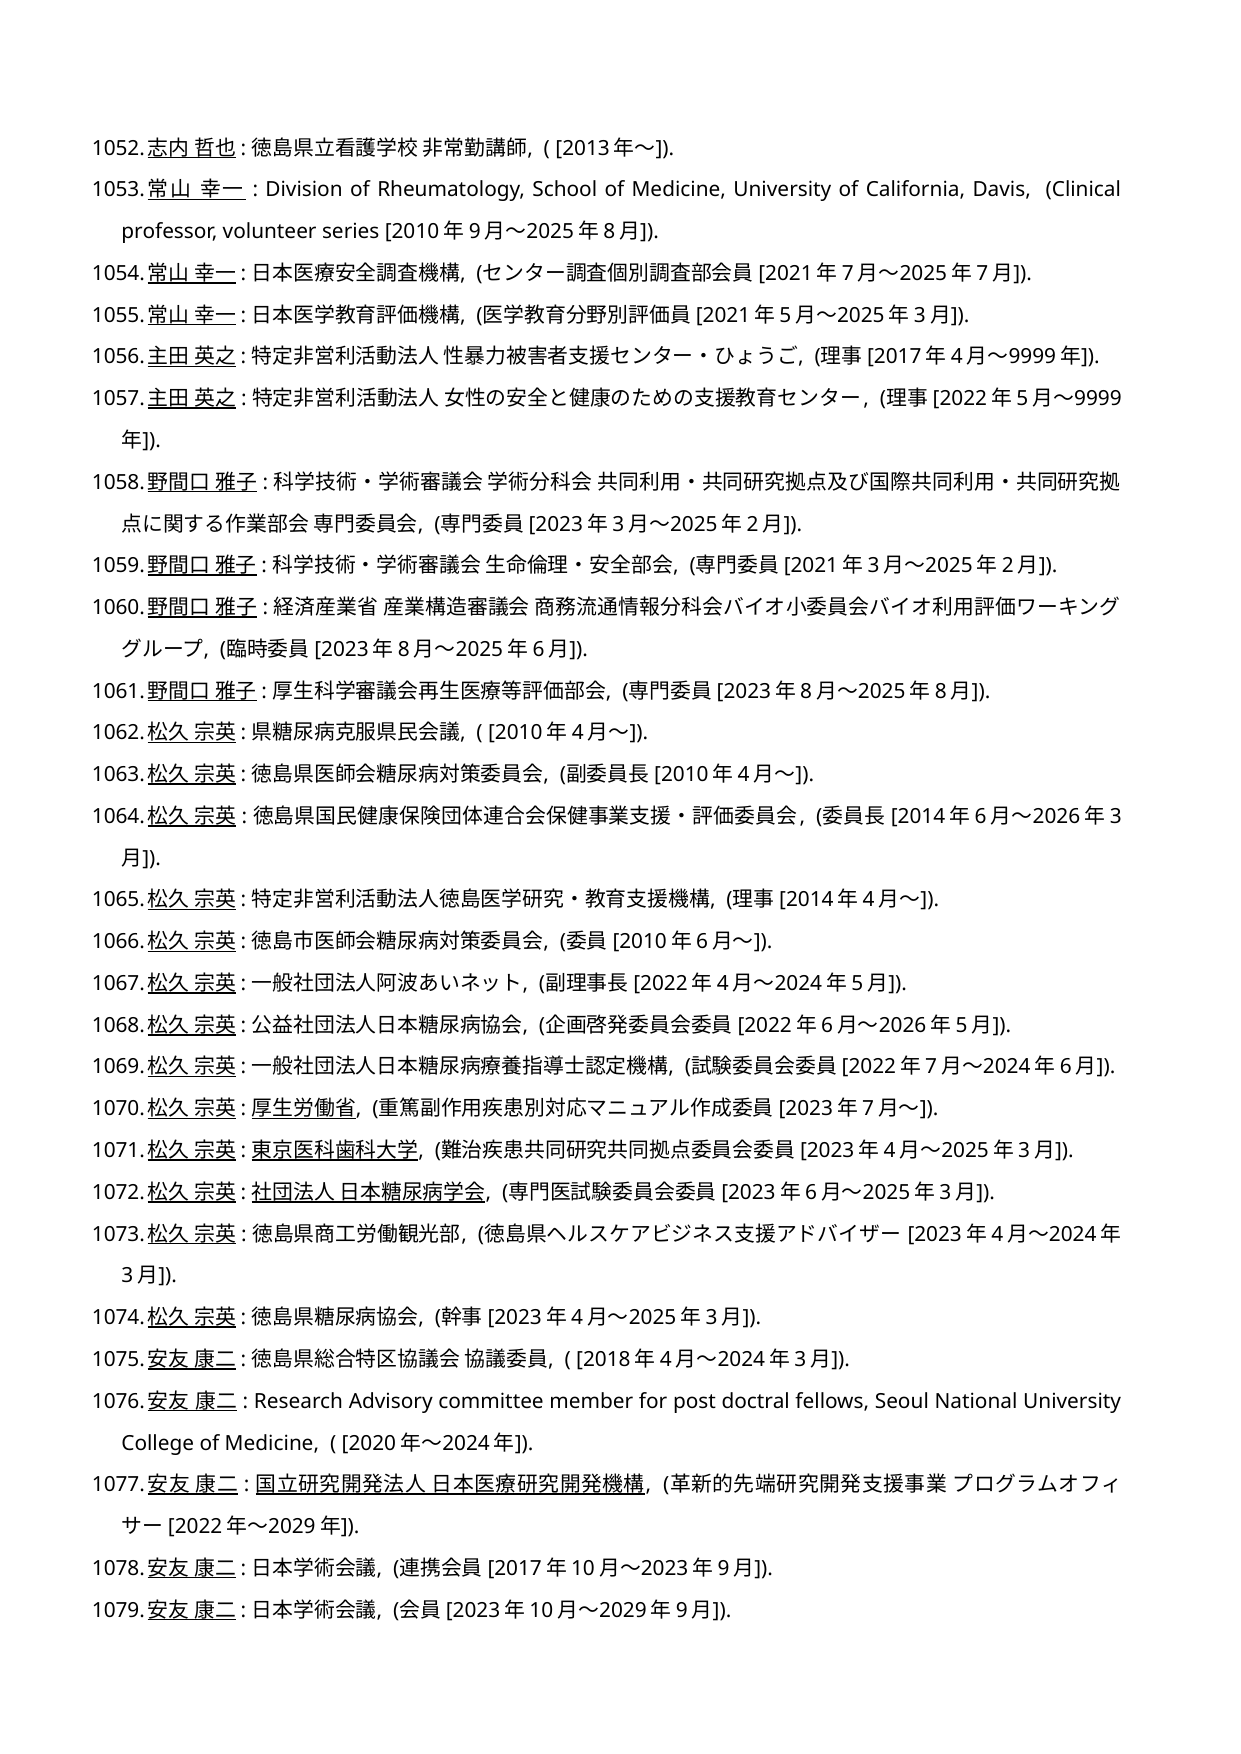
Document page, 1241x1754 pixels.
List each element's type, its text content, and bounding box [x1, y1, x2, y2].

list 松久 宗英 : 徳島県医師会糖尿病対策委員会, (副委員長 [2010年4月〜]). [92, 752, 1122, 793]
list 松久 宗英 : 特定非営利活動法人徳島医学研究・教育支援機構, (理事 [2014年4月〜]). [92, 877, 1122, 919]
list 常山 幸一 : 日本医学教育評価機構, (医学教育分野別評価員 [2021年5月〜2025年3月]). [92, 292, 1122, 334]
list 野間口 雅子 : 経済産業省 産業構造審議会 商務流通情報分科会バイオ小委員会バイオ利用評価ワーキンググループ, (臨時委員 [2023年8月〜2025年6月]). [92, 584, 1122, 668]
list 松久 宗英 : 徳島県商工労働観光部, (徳島県ヘルスケアビジネス支援アドバイザー [2023年4月〜2024年3月]). [92, 1211, 1122, 1295]
list 松久 宗英 : 徳島市医師会糖尿病対策委員会, (委員 [2010年6月〜]). [92, 919, 1122, 961]
list 安友 康二 : 国立研究開発法人 日本医療研究開発機構, (革新的先端研究開発支援事業 プログラムオフィサー [2022年〜2029年]). [92, 1462, 1122, 1545]
list 野間口 雅子 : 厚生科学審議会再生医療等評価部会, (専門委員 [2023年8月〜2025年8月]). [92, 668, 1122, 710]
list 主田 英之 : 特定非営利活動法人 性暴力被害者支援センター・ひょうご, (理事 [2017年4月〜9999年]). [92, 334, 1122, 376]
list 安友 康二 : 日本学術会議, (会員 [2023年10月〜2029年9月]). [92, 1587, 1122, 1629]
list 松久 宗英 : 一般社団法人日本糖尿病療養指導士認定機構, (試験委員会委員 [2022年7月〜2024年6月]). [92, 1044, 1122, 1086]
list 松久 宗英 : 徳島県国民健康保険団体連合会保健事業支援・評価委員会, (委員長 [2014年6月〜2026年3月]). [92, 793, 1122, 877]
list 野間口 雅子 : 科学技術・学術審議会 生命倫理・安全部会, (専門委員 [2021年3月〜2025年2月]). [92, 543, 1122, 584]
list 松久 宗英 : 一般社団法人阿波あいネット, (副理事長 [2022年4月〜2024年5月]). [92, 961, 1122, 1002]
list 安友 康二 : 徳島県総合特区協議会 協議委員, ( [2018年4月〜2024年3月]). [92, 1336, 1122, 1378]
list 松久 宗英 : 公益社団法人日本糖尿病協会, (企画啓発委員会委員 [2022年6月〜2026年5月]). [92, 1002, 1122, 1044]
list 主田 英之 : 特定非営利活動法人 女性の安全と健康のための支援教育センター, (理事 [2022年5月〜9999年]). [92, 376, 1122, 459]
list 安友 康二 : Research Advisory committee member for post doctral fellows, Seoul National University College of Medicine, ( [2020年〜2024年]). [92, 1378, 1122, 1462]
list 常山 幸一 : Division of Rheumatology, School of Medicine, University of California, Davis, (Clinical professor, volunteer series [2010年9月〜2025年8月]). [92, 167, 1122, 250]
list 野間口 雅子 : 科学技術・学術審議会 学術分科会 共同利用・共同研究拠点及び国際共同利用・共同研究拠点に関する作業部会 専門委員会, (専門委員 [2023年3月〜2025年2月]). [92, 459, 1122, 543]
list 松久 宗英 : 東京医科歯科大学, (難治疾患共同研究共同拠点委員会委員 [2023年4月〜2025年3月]). [92, 1128, 1122, 1169]
list 松久 宗英 : 厚生労働省, (重篤副作用疾患別対応マニュアル作成委員 [2023年7月〜]). [92, 1086, 1122, 1128]
list 安友 康二 : 日本学術会議, (連携会員 [2017年10月〜2023年9月]). [92, 1545, 1122, 1587]
list 松久 宗英 : 県糖尿病克服県民会議, ( [2010年4月〜]). [92, 710, 1122, 752]
list 松久 宗英 : 社団法人 日本糖尿病学会, (専門医試験委員会委員 [2023年6月〜2025年3月]). [92, 1169, 1122, 1211]
list 志内 哲也 : 徳島県立看護学校 非常勤講師, ( [2013年〜]). [92, 125, 1122, 167]
list 松久 宗英 : 徳島県糖尿病協会, (幹事 [2023年4月〜2025年3月]). [92, 1295, 1122, 1336]
list 常山 幸一 : 日本医療安全調査機構, (センター調査個別調査部会員 [2021年7月〜2025年7月]). [92, 250, 1122, 292]
